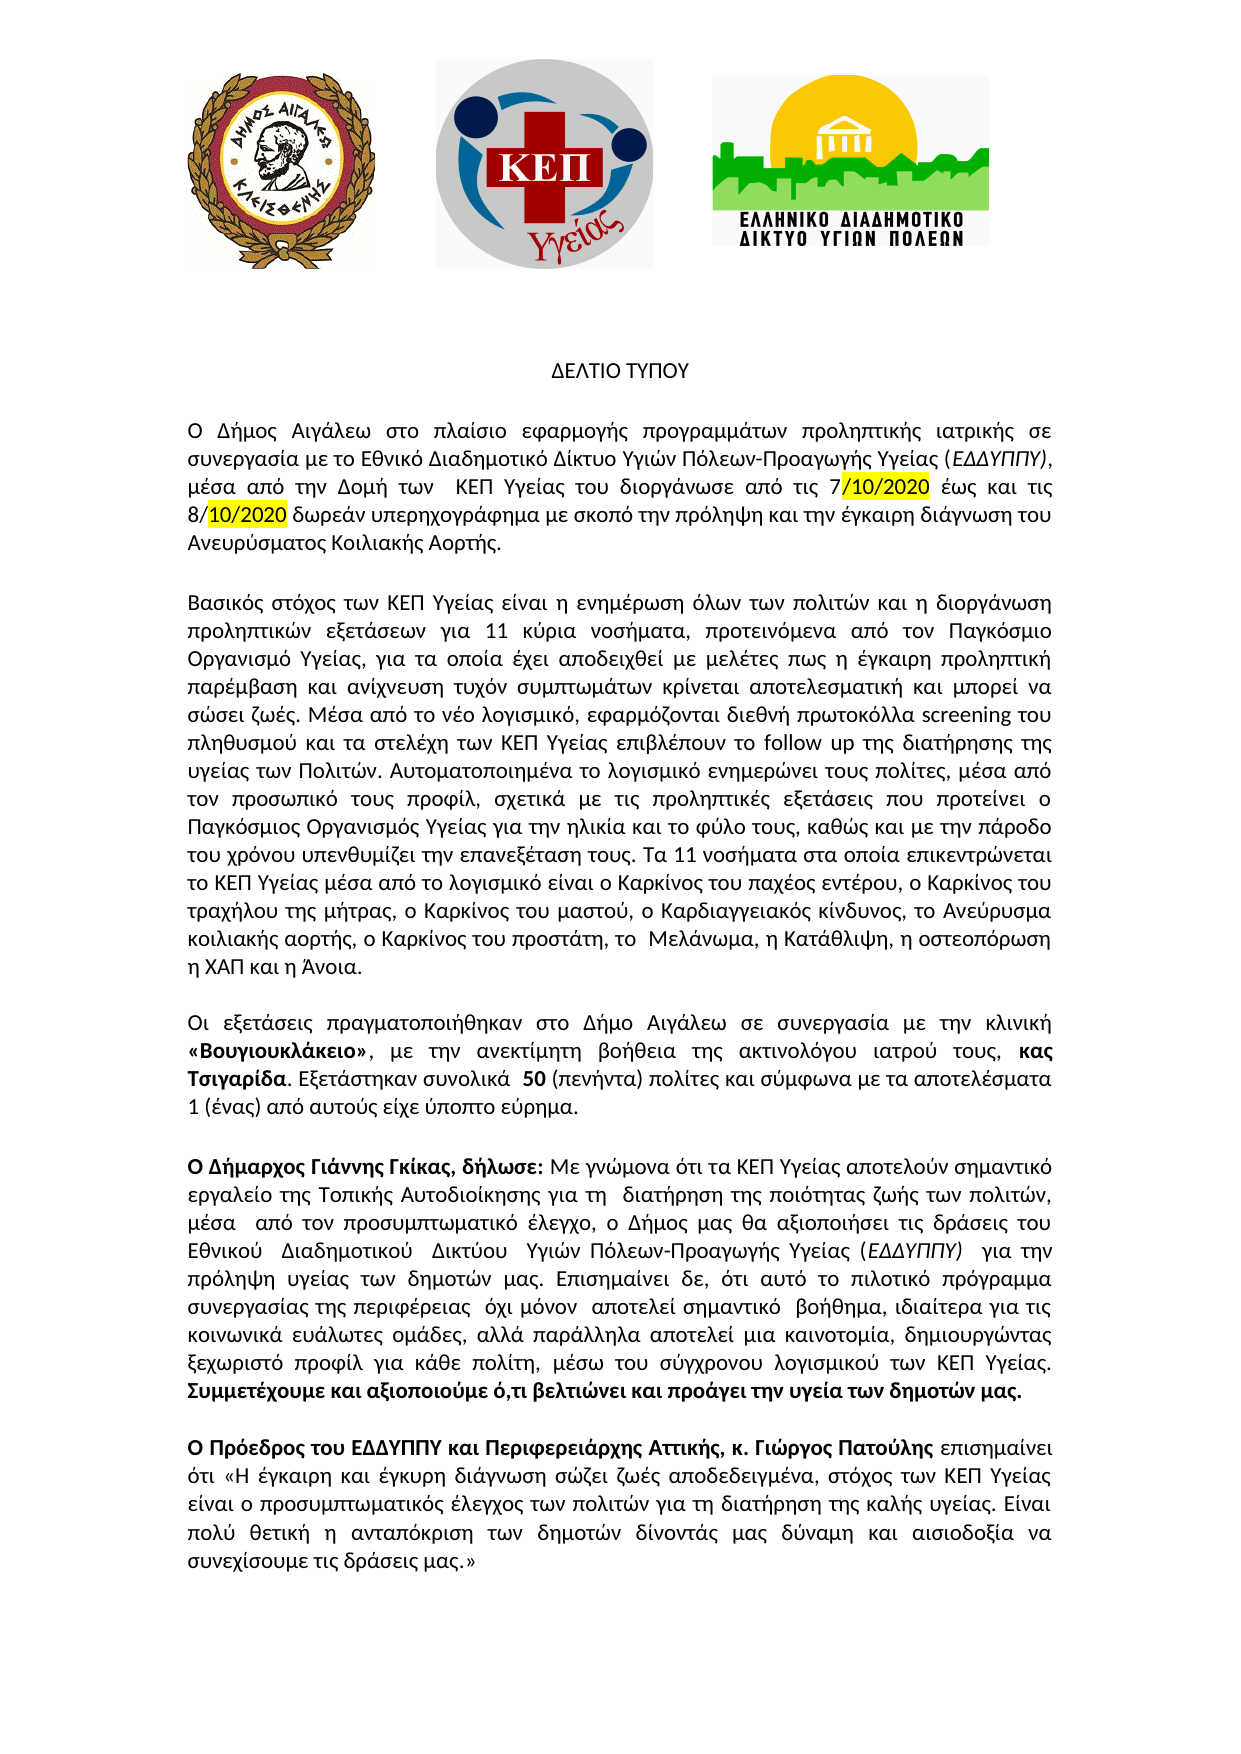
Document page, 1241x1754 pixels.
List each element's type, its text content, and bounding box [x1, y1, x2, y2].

text Ο Δήμαρχος Γιάννης Γκίκας, δήλωσε: Με γνώμονα ότι τα ΚΕΠ Υγείας αποτελούν σημαντικό εργαλείο της Τοπικής Αυτοδιοίκησης για τη διατήρηση της ποιότητας ζωής των πολιτών, μέσα από τον προσυμπτωματικό έλεγχο, ο Δήμος μας θα αξιοποιήσει τις δράσεις του Εθνικού Διαδημοτικού Δικτύου Υγιών Πόλεων-Προαγωγής Υγείας (ΕΔΔΥΠΠΥ) για την πρόληψη υγείας των δημοτών μας. Επισημαίνει δε, ότι αυτό το πιλοτικό πρόγραμμα συνεργασίας της περιφέρειας όχι μόνον αποτελεί σημαντικό βοήθημα, ιδιαίτερα για τις κοινωνικά ευάλωτες ομάδες, αλλά παράλληλα αποτελεί μια καινοτομία, δημιουργώντας ξεχωριστό προφίλ για κάθε πολίτη, μέσω του σύγχρονου λογισμικού των ΚΕΠ Υγείας. Συμμετέχουμε και αξιοποιούμε ό,τι βελτιώνει και προάγει την υγεία των δημοτών μας. [187, 1152, 1053, 1404]
text Οι εξετάσεις πραγματοποιήθηκαν στο Δήμο Αιγάλεω σε συνεργασία με την κλινική «Βουγιουκλάκειο», με την ανεκτίμητη βοήθεια της ακτινολόγου ιατρού τους, κας Τσιγαρίδα. Εξετάστηκαν συνολικά 50 (πενήντα) πολίτες και σύμφωνα με τα αποτελέσματα 1 (ένας) από αυτούς είχε ύποπτο εύρημα. [187, 1008, 1053, 1121]
picture [712, 75, 989, 246]
text O Πρόεδρος του ΕΔΔΥΠΠΥ και Περιφερειάρχης Αττικής, κ. Γιώργος Πατούλης επισημαίνει ότι «Η έγκαιρη και έγκυρη διάγνωση σώζει ζωές αποδεδειγμένα, στόχος των ΚΕΠ Υγείας είναι ο προσυμπτωματικός έλεγχος των πολιτών για τη διατήρηση της καλής υγείας. Είναι πολύ θετική η ανταπόκριση των δημοτών δίνοντάς μας δύναμη και αισιοδοξία να συνεχίσουμε τις δράσεις μας.» [187, 1433, 1053, 1574]
text O Δήμος Αιγάλεω στο πλαίσιο εφαρμογής προγραμμάτων προληπτικής ιατρικής σε συνεργασία με το Εθνικό Διαδημοτικό Δίκτυο Υγιών Πόλεων-Προαγωγής Υγείας (ΕΔΔΥΠΠΥ), μέσα από την Δομή των ΚΕΠ Υγείας του διοργάνωσε από τις 7/10/2020 έως και τις 8/10/2020 δωρεάν υπερηχογράφημα με σκοπό την πρόληψη και την έγκαιρη διάγνωση του Ανευρύσματος Κοιλιακής Αορτής. [187, 416, 1053, 556]
text Βασικός στόχος των ΚΕΠ Υγείας είναι η ενημέρωση όλων των πολιτών και η διοργάνωση προληπτικών εξετάσεων για 11 κύρια νοσήματα, προτεινόμενα από τον Παγκόσμιο Οργανισμό Υγείας, για τα οποία έχει αποδειχθεί με μελέτες πως η έγκαιρη προληπτική παρέμβαση και ανίχνευση τυχόν συμπτωμάτων κρίνεται αποτελεσματική και μπορεί να σώσει ζωές. Μέσα από το νέο λογισμικό, εφαρμόζονται διεθνή πρωτοκόλλα screening του πληθυσμού και τα στελέχη των ΚΕΠ Υγείας επιβλέπουν το follow up της διατήρησης της υγείας των Πολιτών. Αυτοματοποιημένα το λογισμικό ενημερώνει τους πολίτες, μέσα από τον προσωπικό τους προφίλ, σχετικά με τις προληπτικές εξετάσεις που προτείνει ο Παγκόσμιος Οργανισμός Υγείας για την ηλικία και το φύλο τους, καθώς και με την πάροδο του χρόνου υπενθυμίζει την επανεξέταση τους. Τα 11 νοσήματα στα οποία επικεντρώνεται το ΚΕΠ Υγείας μέσα από το λογισμικό είναι ο Καρκίνος του παχέος εντέρου, ο Καρκίνος του τραχήλου της μήτρας, ο Καρκίνος του μαστού, ο Καρδιαγγειακός κίνδυνος, το Ανεύρυσμα κοιλιακής αορτής, ο Καρκίνος του προστάτη, το Μελάνωμα, η Κατάθλιψη, η οστεοπόρωση η ΧΑΠ και η Άνοια. [187, 588, 1053, 980]
text ΔΕΛΤΙΟ ΤΥΠΟΥ [187, 356, 1053, 384]
picture [436, 59, 654, 269]
picture [187, 73, 375, 269]
